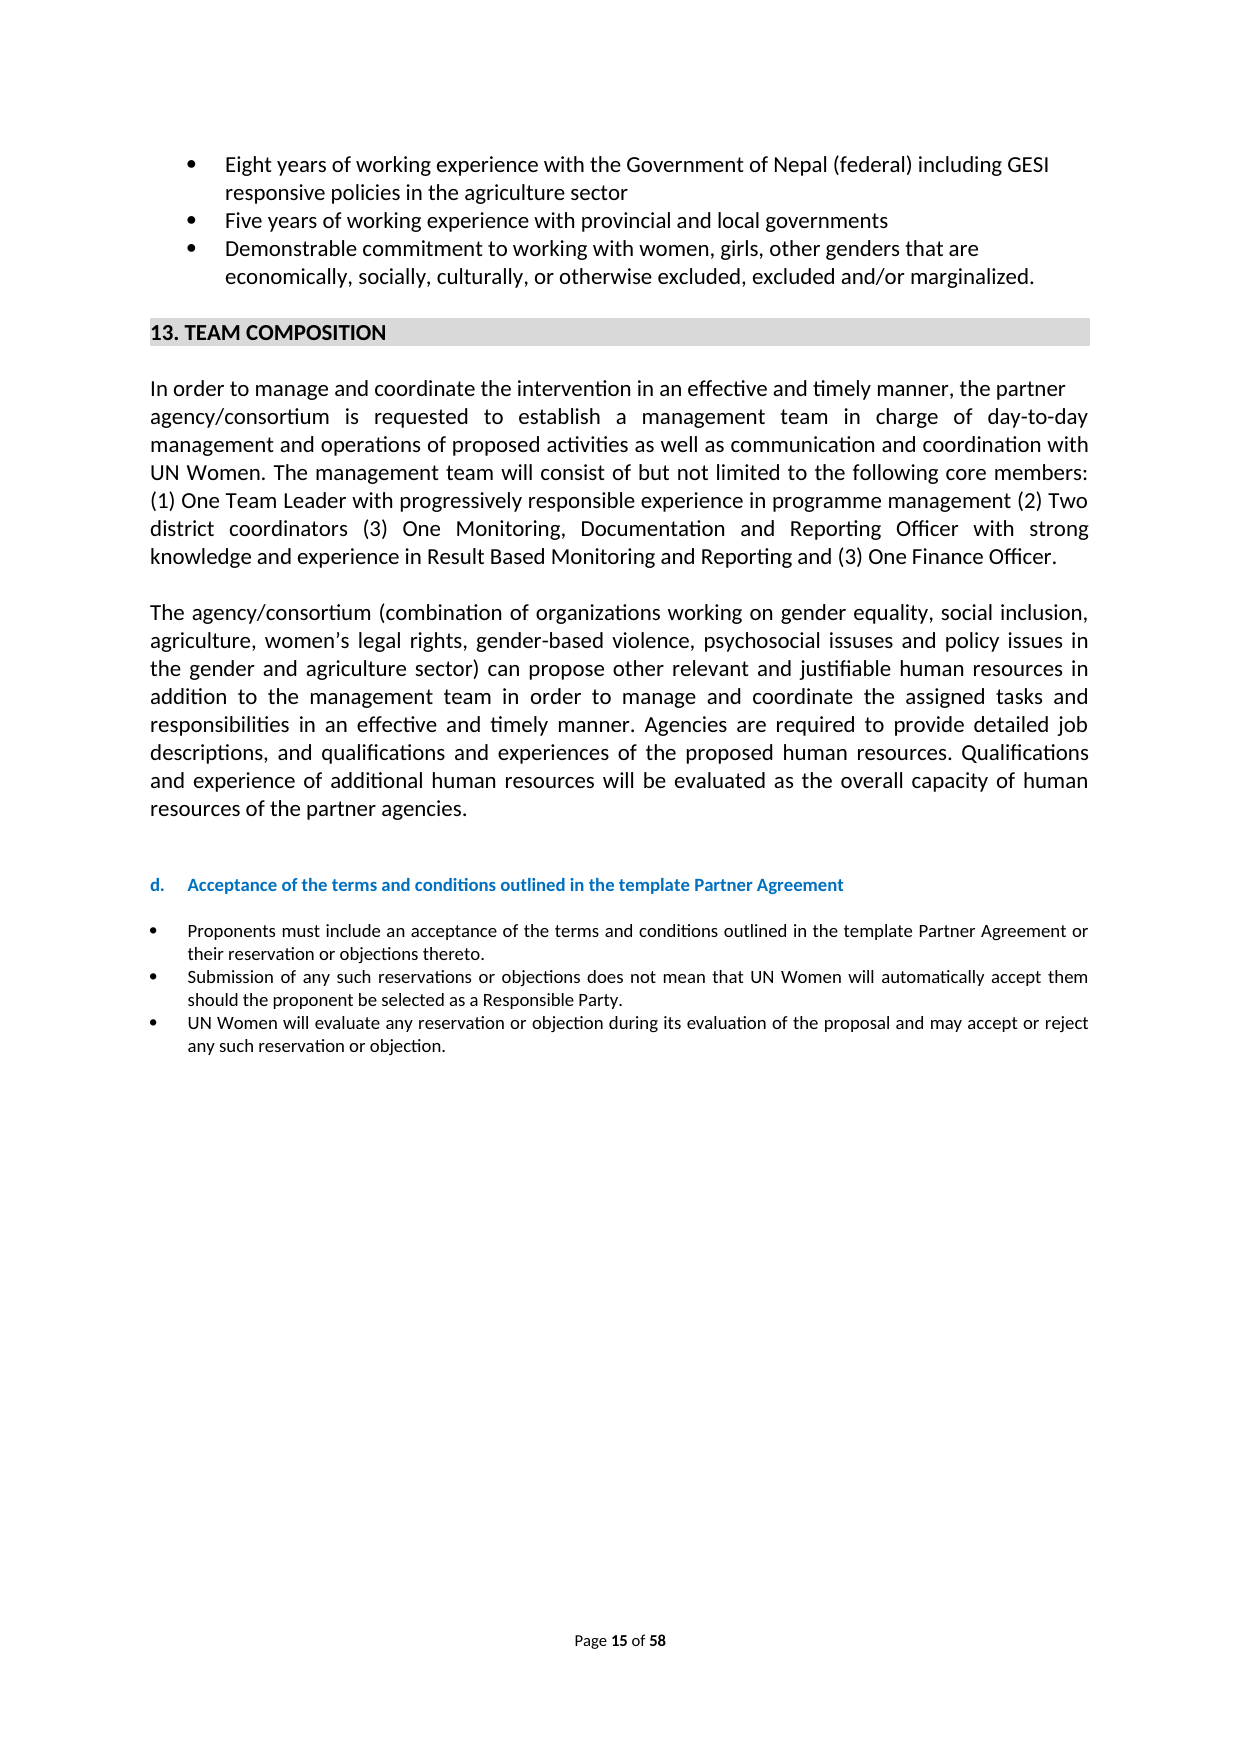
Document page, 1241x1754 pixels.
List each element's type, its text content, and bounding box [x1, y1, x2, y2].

text The agency/consortium (combination of organizations working on gender equality, social inclusion, agriculture, women’s legal rights, gender-based violence, psychosocial issuses and policy issues in the gender and agriculture sector) can propose other relevant and justifiable human resources in addition to the management team in order to manage and coordinate the assigned tasks and responsibilities in an effective and timely manner. Agencies are required to provide detailed job descriptions, and qualifications and experiences of the proposed human resources. Qualifications and experience of additional human resources will be evaluated as the overall capacity of human resources of the partner agencies. [150, 598, 1090, 822]
list Submission of any such reservations or objections does not mean that UN Women will automatically accept them should the proponent be selected as a Responsible Party. [150, 965, 1090, 1011]
text 13. TEAM COMPOSITION [150, 318, 1090, 346]
list Five years of working experience with provincial and local governments [187, 206, 1090, 234]
list Proponents must include an acceptance of the terms and conditions outlined in the template Partner Agreement or their reservation or objections thereto. [150, 919, 1090, 965]
list UN Women will evaluate any reservation or objection during its evaluation of the proposal and may accept or reject any such reservation or objection. [150, 1011, 1090, 1057]
list Eight years of working experience with the Government of Nepal (federal) including GESI responsive policies in the agriculture sector [187, 150, 1090, 206]
text In order to manage and coordinate the intervention in an effective and timely manner, the partner [150, 374, 1090, 402]
text agency/consortium is requested to establish a management team in charge of day-to-day management and operations of proposed activities as well as communication and coordination with UN Women. The management team will consist of but not limited to the following core members: (1) One Team Leader with progressively responsible experience in programme management (2) Two district coordinators (3) One Monitoring, Documentation and Reporting Officer with strong knowledge and experience in Result Based Monitoring and Reporting and (3) One Finance Officer. [150, 402, 1090, 570]
list Acceptance of the terms and conditions outlined in the template Partner Agreement [150, 873, 1090, 896]
list Demonstrable commitment to working with women, girls, other genders that are economically, socially, culturally, or otherwise excluded, excluded and/or marginalized. [187, 234, 1090, 290]
